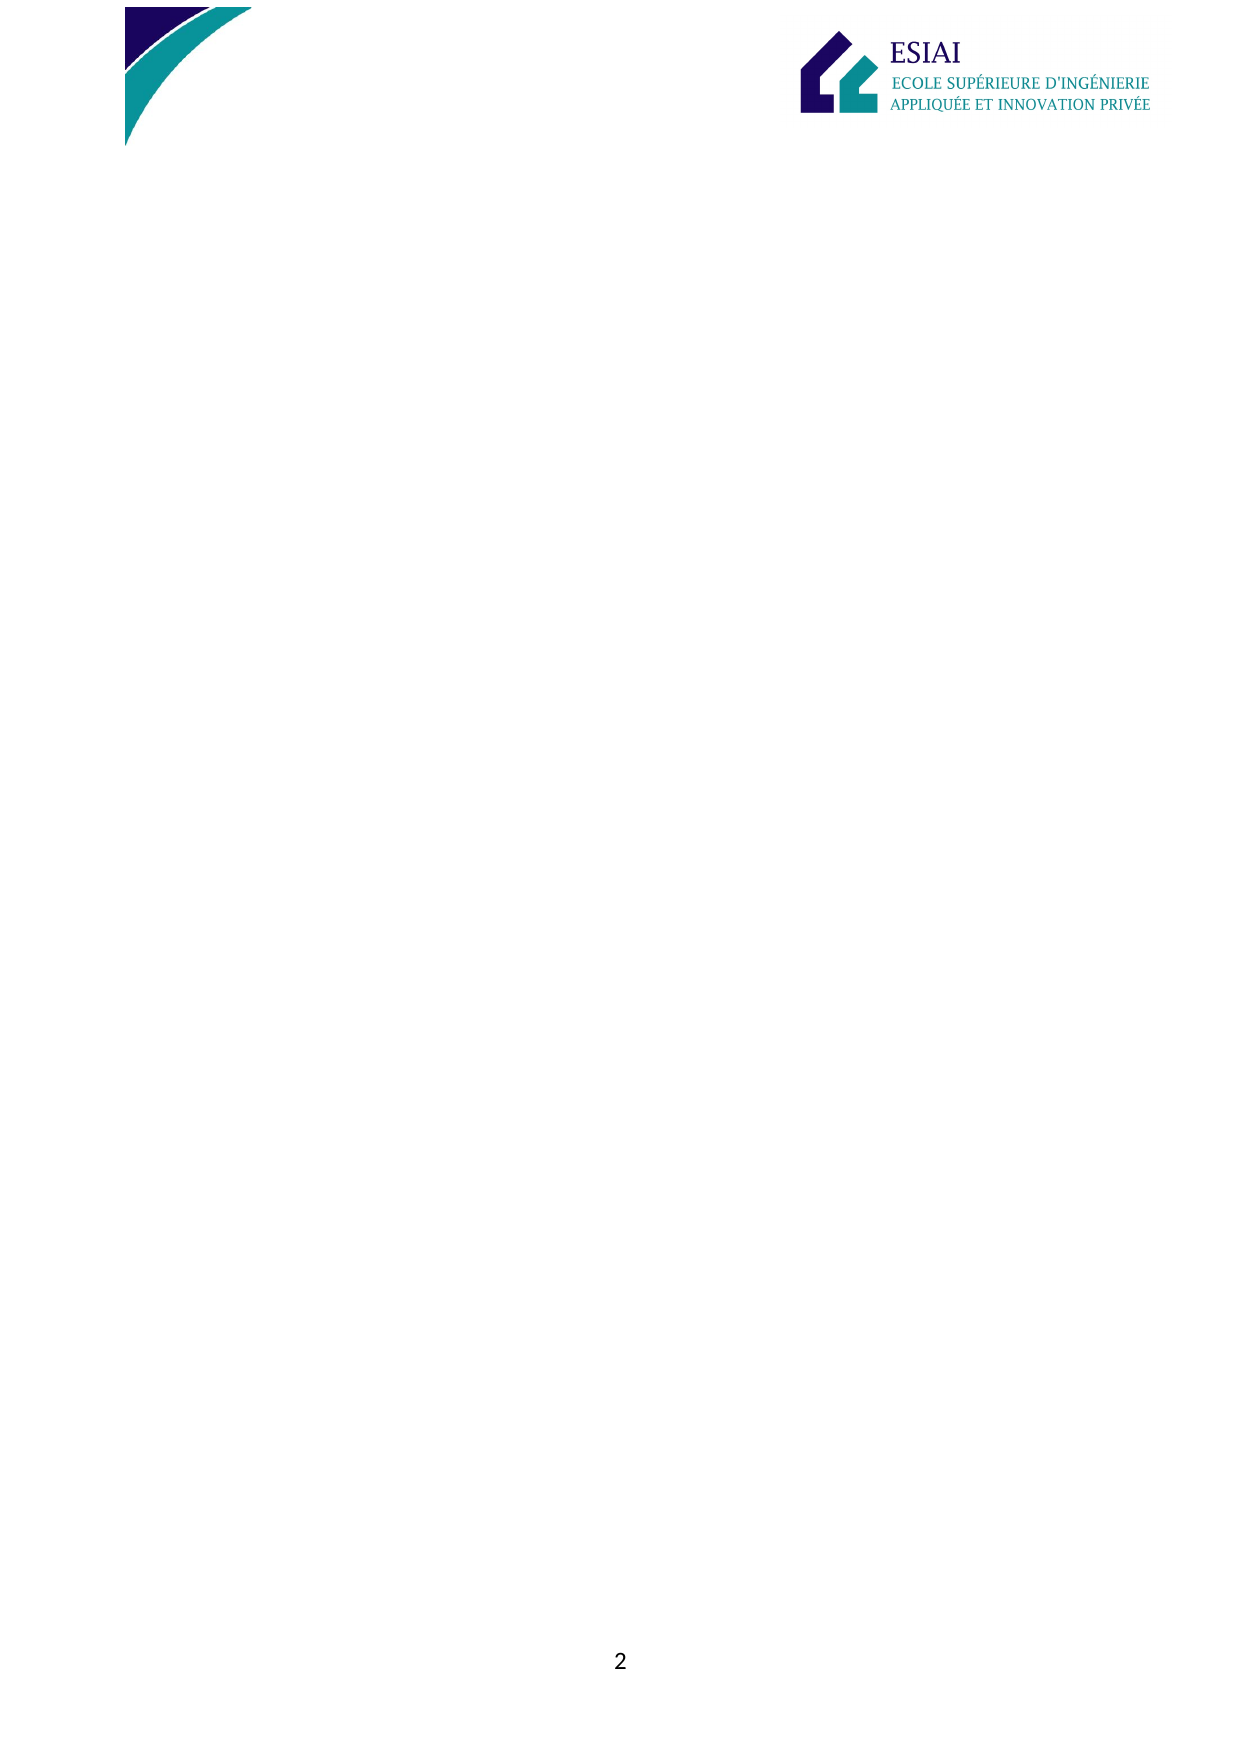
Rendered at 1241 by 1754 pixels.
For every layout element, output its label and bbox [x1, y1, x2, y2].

picture [125, 7, 252, 146]
picture [779, 15, 1172, 128]
